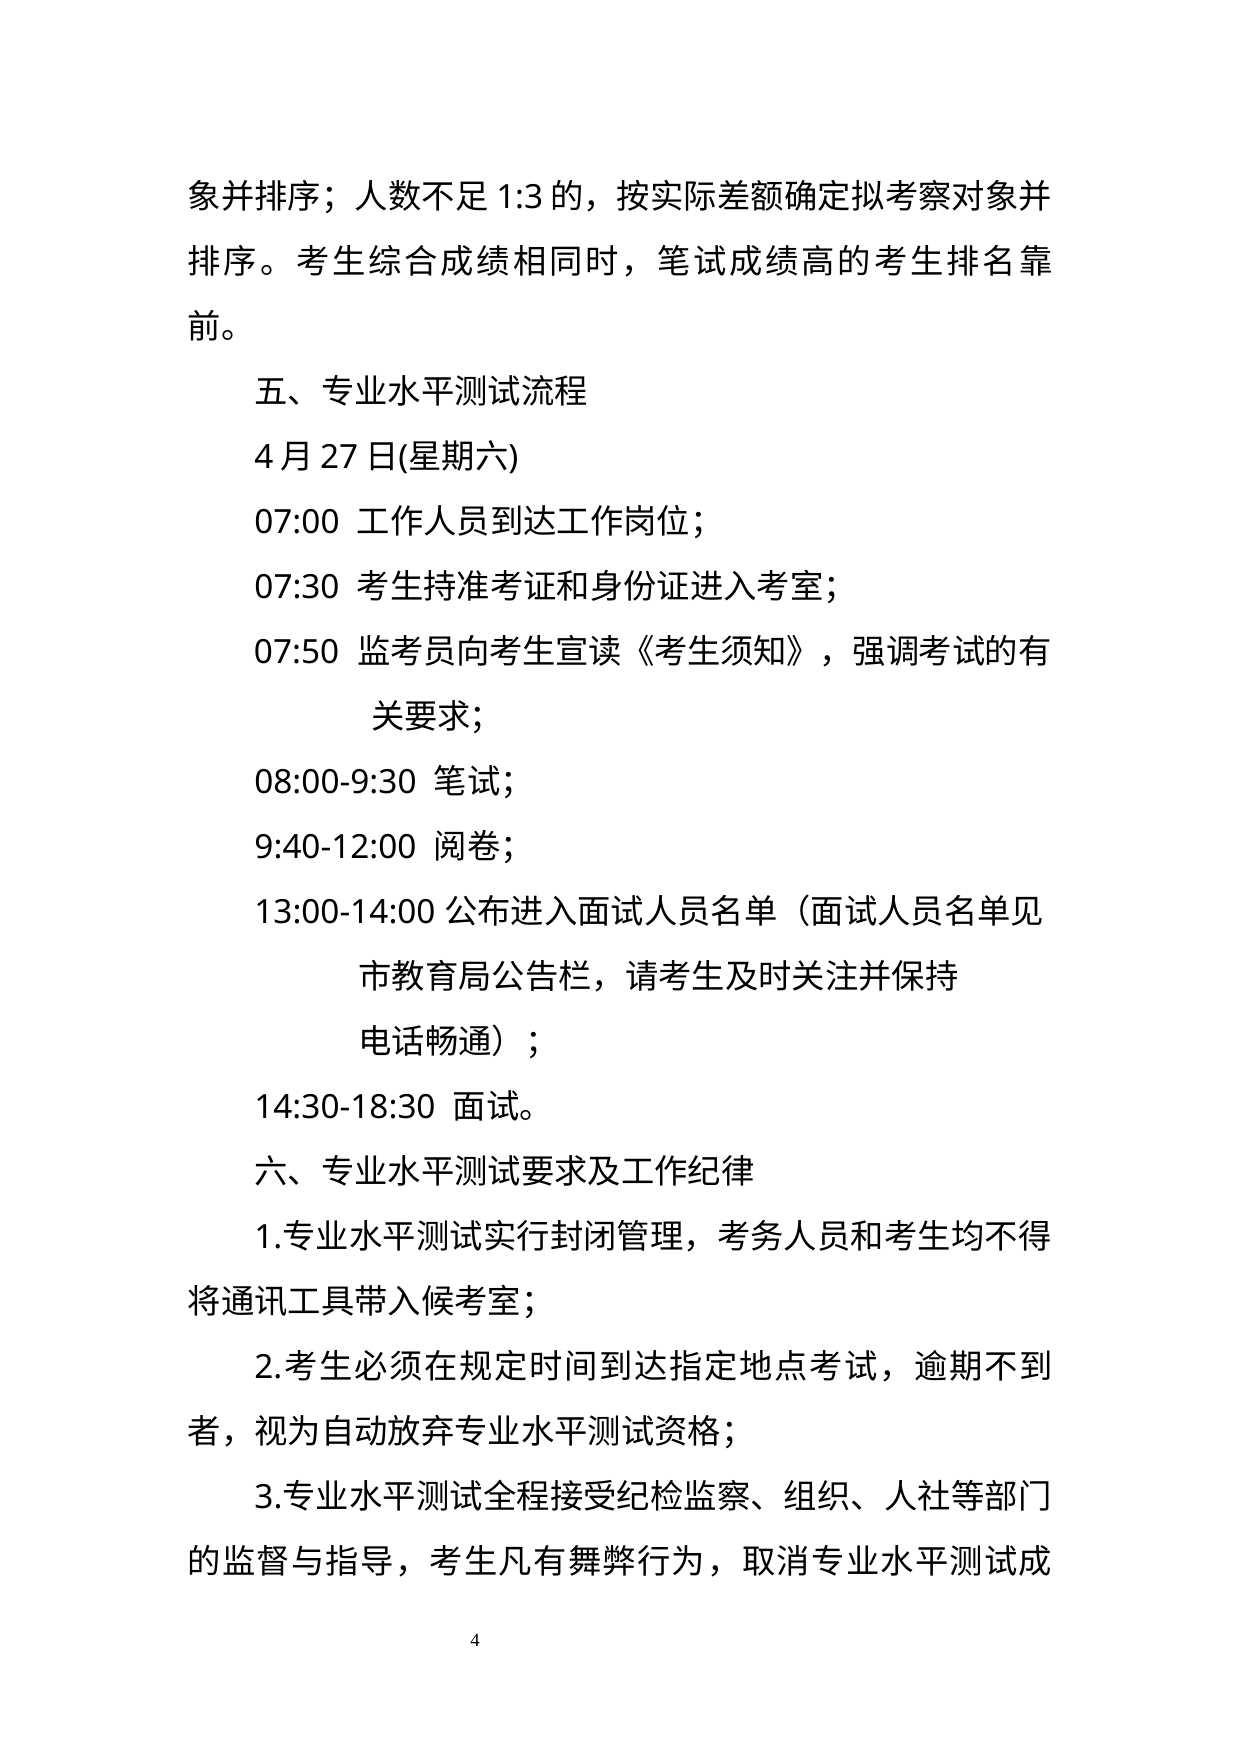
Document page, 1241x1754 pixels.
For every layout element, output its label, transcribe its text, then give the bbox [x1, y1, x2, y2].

text 六、专业水平测试要求及工作纪律 [187, 1137, 1053, 1202]
text 2.考生必须在规定时间到达指定地点考试，逾期不到者，视为自动放弃专业水平测试资格； [187, 1332, 1053, 1462]
text 07:00 工作人员到达工作岗位； [187, 487, 1053, 552]
text 08:00-9:30 笔试； [187, 747, 1053, 812]
text 14:30-18:30 面试。 [187, 1072, 1053, 1137]
text 电话畅通）； [187, 1007, 1053, 1072]
text 07:50 监考员向考生宣读《考生须知》，强调考试的有关要求； [254, 617, 1053, 747]
text 9:40-12:00 阅卷； [187, 812, 1053, 877]
text 五、专业水平测试流程 [187, 357, 1053, 422]
text 市教育局公告栏，请考生及时关注并保持 [187, 942, 1053, 1007]
text 1.专业水平测试实行封闭管理，考务人员和考生均不得将通讯工具带入候考室； [187, 1202, 1053, 1332]
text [187, 1462, 1053, 1592]
text 4月27日(星期六) [187, 422, 1053, 487]
text 07:30 考生持准考证和身份证进入考室； [187, 552, 1053, 617]
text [187, 162, 1053, 357]
text 13:00-14:00 公布进入面试人员名单（面试人员名单见 [187, 877, 1053, 942]
